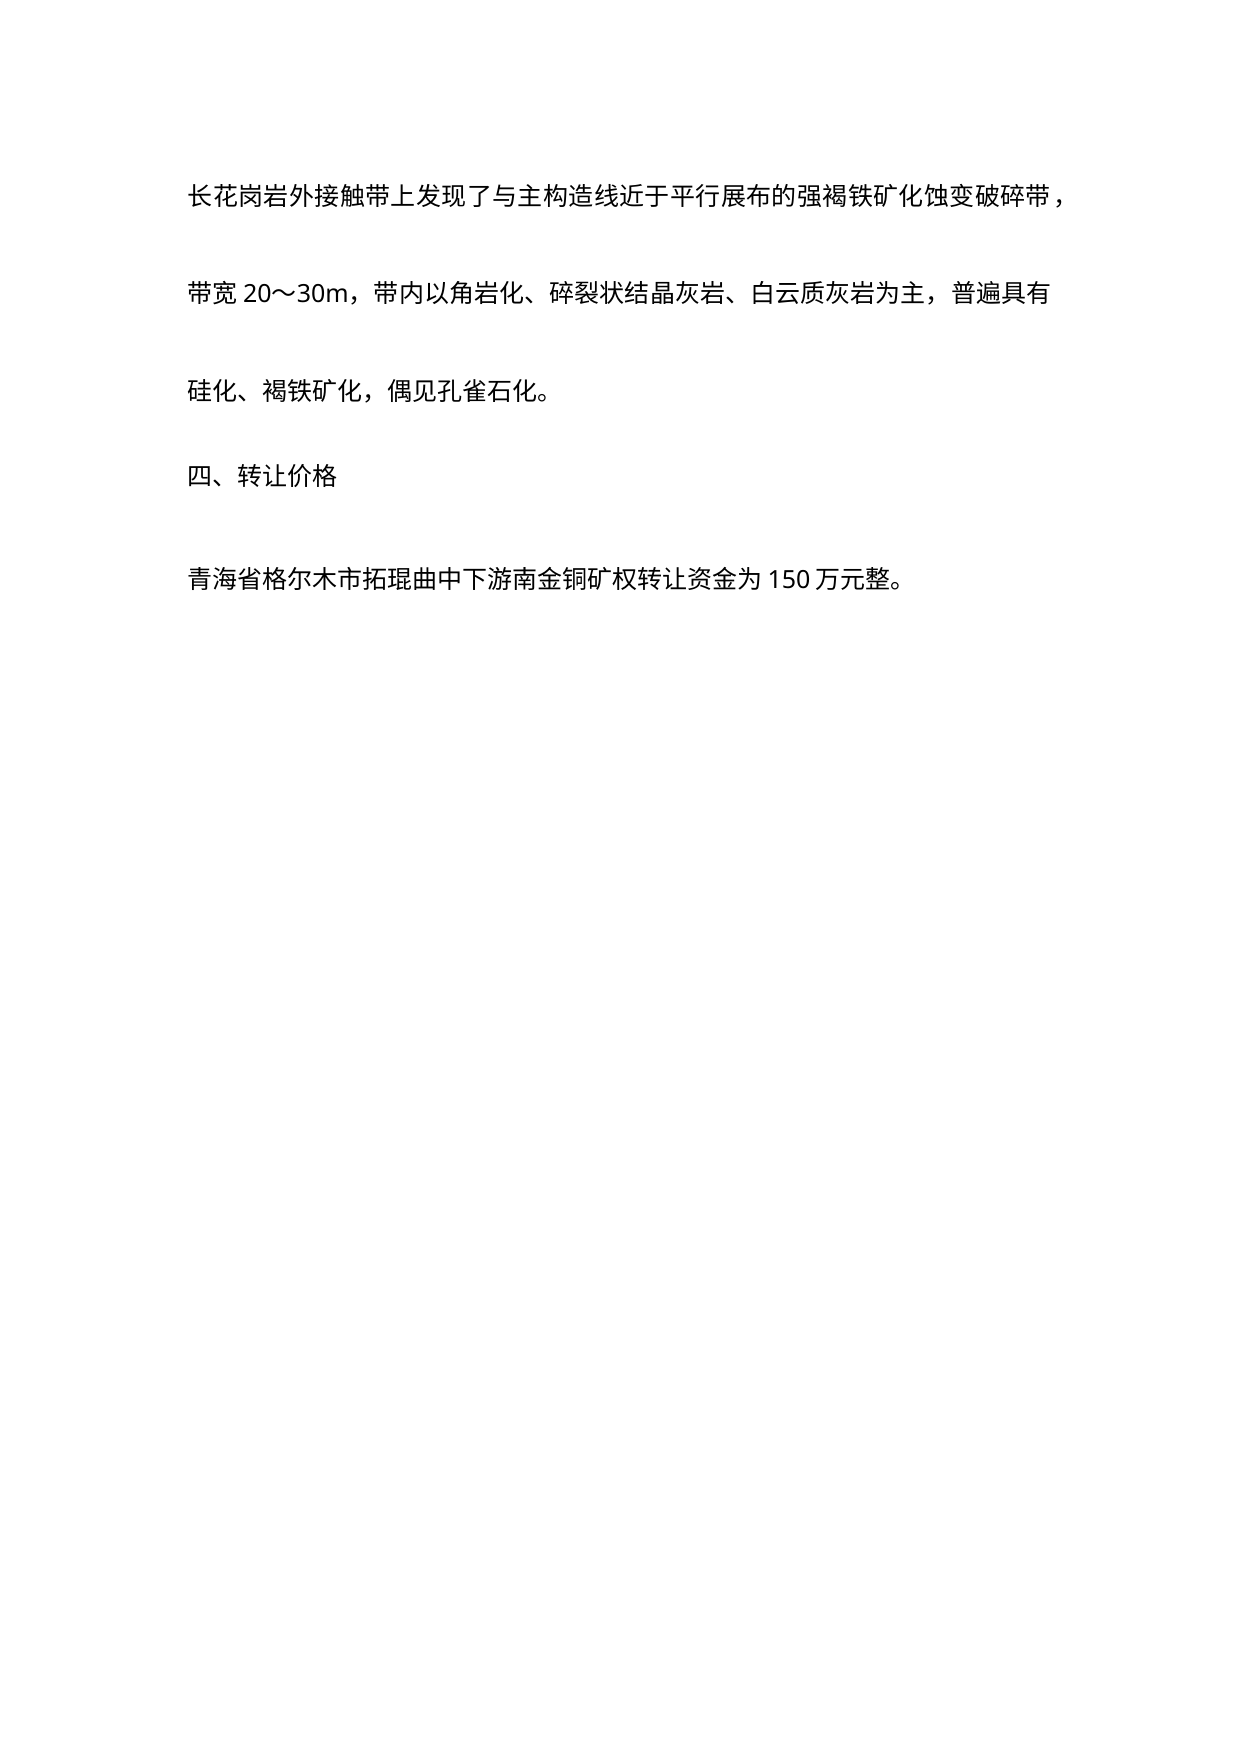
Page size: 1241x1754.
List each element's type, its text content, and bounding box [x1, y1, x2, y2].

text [179, 162, 1061, 424]
list 青海省格尔木市拓琨曲中下游南金铜矿权转让资金为150万元整。 [179, 546, 1061, 613]
list 四、转让价格 [179, 442, 1061, 509]
